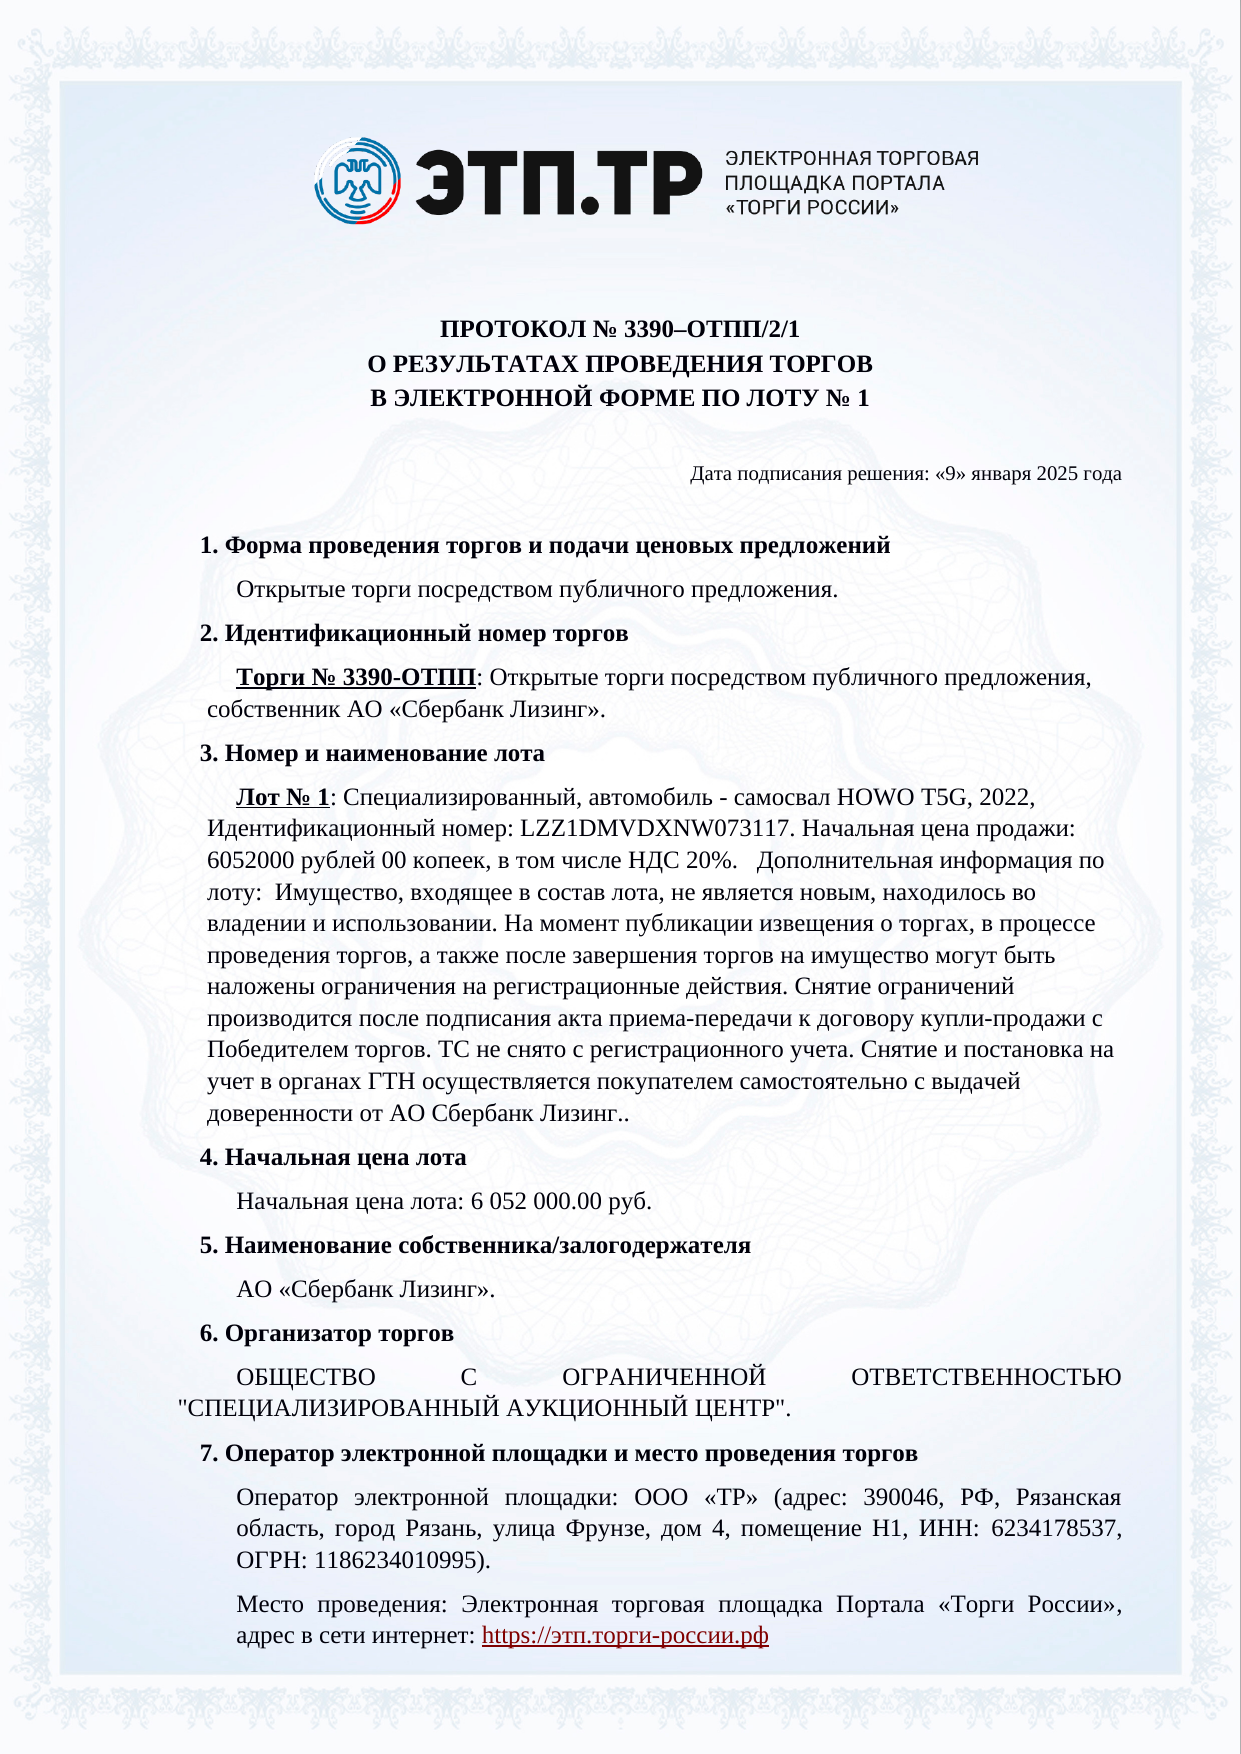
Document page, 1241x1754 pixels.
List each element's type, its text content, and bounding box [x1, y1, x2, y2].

text Лот № 1: Специализированный, автомобиль - самосвал HOWO T5G, 2022, Идентификационный номер: LZZ1DMVDXNW073117. Начальная цена продажи: 6052000 рублей 00 копеек, в том числе НДС 20%. Дополнительная информация по лоту: Имущество, входящее в состав лота, не является новым, находилось во владении и использовании. На момент публикации извещения о торгах, в процессе проведения торгов, а также после завершения торгов на имущество могут быть наложены ограничения на регистрационные действия. Снятие ограничений производится после подписания акта приема-передачи к договору купли-продажи с Победителем торгов. ТС не снято с регистрационного учета. Снятие и постановка на учет в органах ГТН осуществляется покупателем самостоятельно с выдачей доверенности от АО Сбербанк Лизинг.. [207, 782, 1122, 1126]
text Место проведения: Электронная торговая площадка Портала «Торги России», адрес в сети интернет: https://этп.торги-россии.рф [236, 1589, 1122, 1649]
text Дата подписания решения: «9» января 2025 года [177, 455, 1122, 486]
text АО «Сбербанк Лизинг». [177, 1274, 1122, 1303]
text 7. Оператор электронной площадки и место проведения торгов [177, 1438, 1122, 1466]
text 2. Идентификационный номер торгов [177, 618, 1122, 647]
text Открытые торги посредством публичного предложения. [177, 574, 1122, 603]
text Торги № 3390-ОТПП: Открытые торги посредством публичного предложения, собственник АО «Сбербанк Лизинг». [207, 662, 1122, 723]
text 3. Номер и наименование лота [177, 738, 1122, 767]
text 5. Наименование собственника/залогодержателя [177, 1230, 1122, 1258]
text 4. Начальная цена лота [177, 1142, 1122, 1170]
list 6. Организатор торгов [177, 1318, 1122, 1347]
title О РЕЗУЛЬТАТАХ ПРОВЕДЕНИЯ ТОРГОВ [118, 349, 1122, 377]
picture [0, 0, 1241, 1754]
title ПРОТОКОЛ № 3390–ОТПП/2/1 [118, 314, 1122, 343]
text Оператор электронной площадки: ООО «ТР» (адрес: 390046, РФ, Рязанская область, город Рязань, улица Фрунзе, дом 4, помещение Н1, ИНН: 6234178537, ОГРН: 1186234010995). [236, 1482, 1122, 1573]
title В ЭЛЕКТРОННОЙ ФОРМЕ ПО ЛОТУ № 1 [118, 383, 1122, 412]
text 1. Форма проведения торгов и подачи ценовых предложений [177, 530, 1122, 559]
text ОБЩЕСТВО С ОГРАНИЧЕННОЙ ОТВЕТСТВЕННОСТЬЮ "СПЕЦИАЛИЗИРОВАННЫЙ АУКЦИОННЫЙ ЦЕНТР". [177, 1362, 1122, 1422]
text Начальная цена лота: 6 052 000.00 руб. [236, 1186, 1122, 1214]
